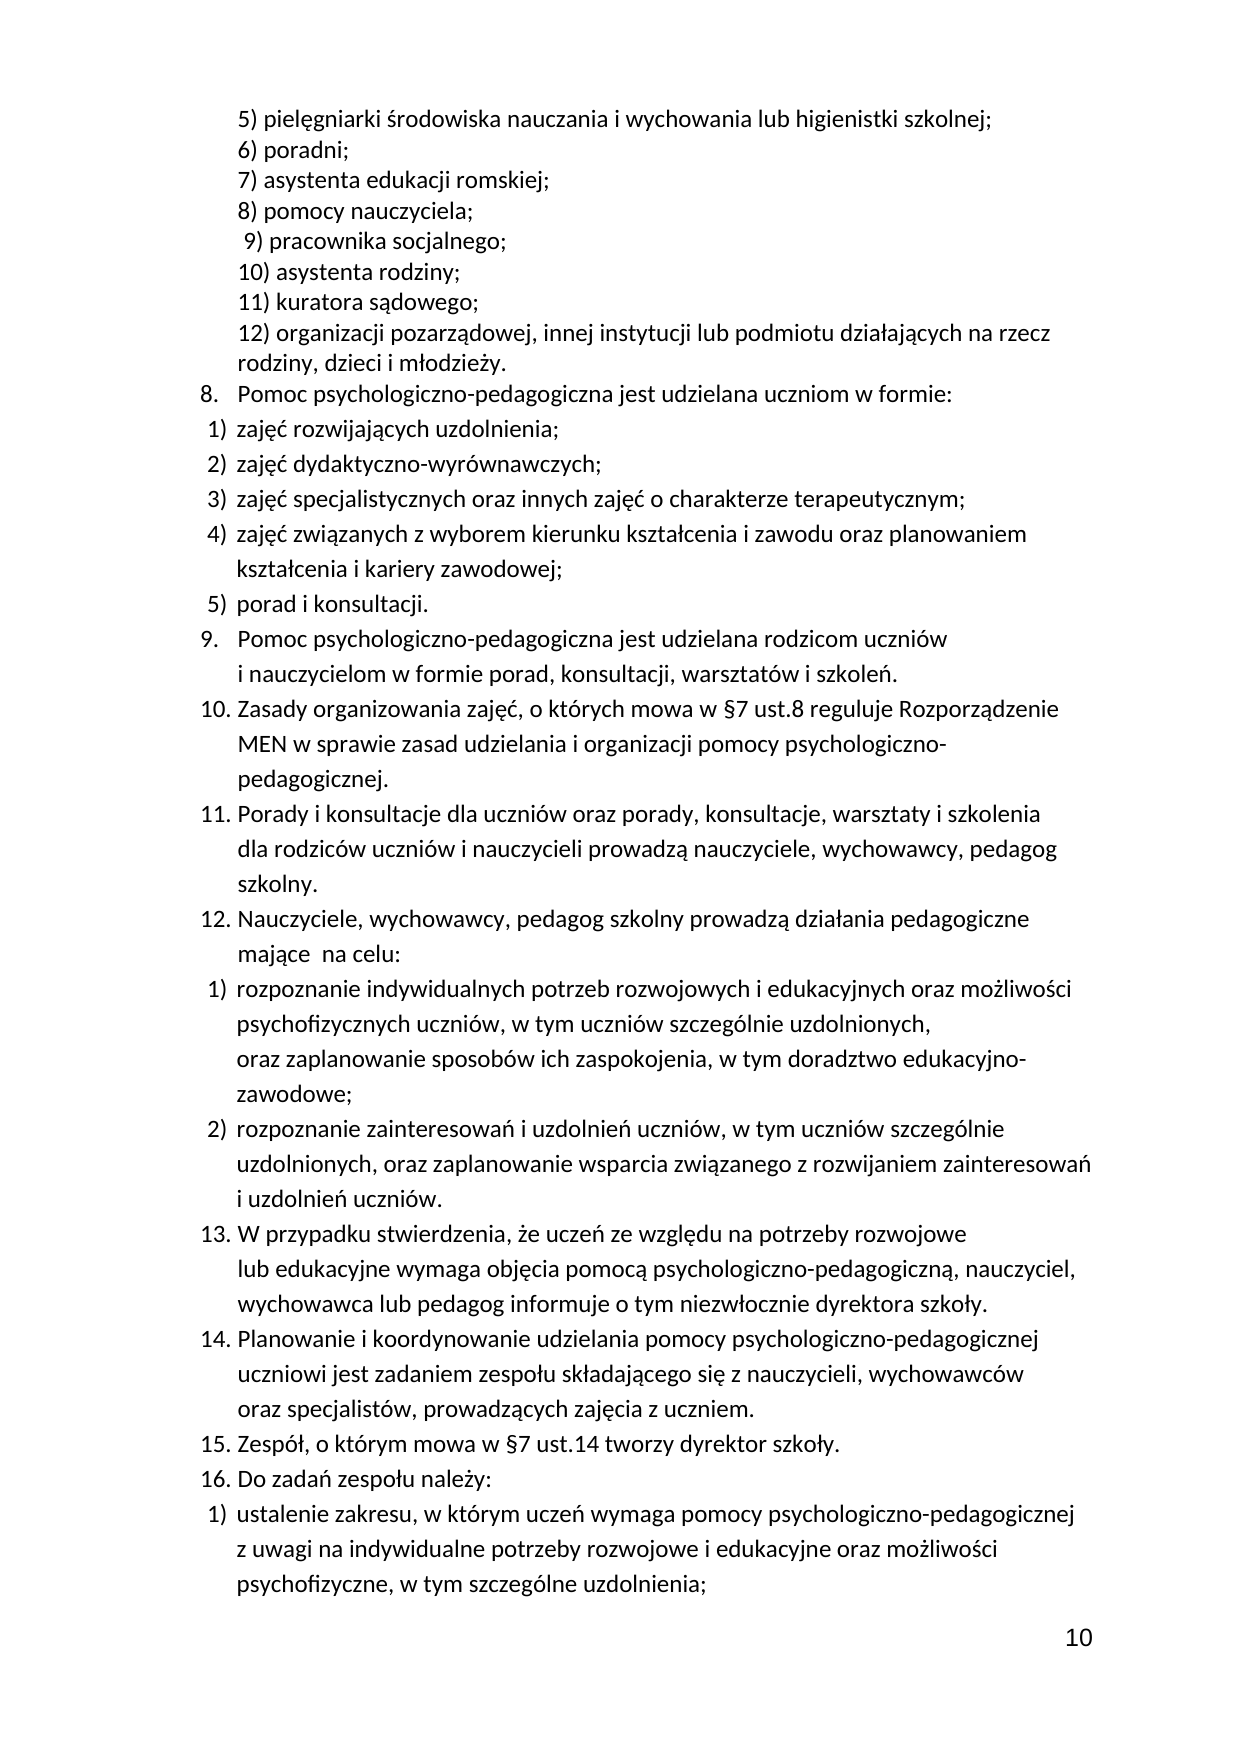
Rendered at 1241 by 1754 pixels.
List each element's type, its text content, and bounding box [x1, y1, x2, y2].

list Porady i konsultacje dla uczniów oraz porady, konsultacje, warsztaty i szkolenia dla rodziców uczniów i nauczycieli prowadzą nauczyciele, wychowawcy, pedagog szkolny. [200, 798, 1093, 899]
list 12) organizacji pozarządowej, innej instytucji lub podmiotu działających na rzecz rodziny, dzieci i młodzieży. [237, 317, 1093, 378]
list 6) poradni; [237, 134, 1093, 164]
list 9) pracownika socjalnego; [237, 226, 1093, 256]
list zajęć specjalistycznych oraz innych zajęć o charakterze terapeutycznym; [207, 483, 1093, 514]
list W przypadku stwierdzenia, że uczeń ze względu na potrzeby rozwojowe lub edukacyjne wymaga objęcia pomocą psychologiczno-pedagogiczną, nauczyciel, wychowawca lub pedagog informuje o tym niezwłocznie dyrektora szkoły. [200, 1218, 1093, 1319]
list 11) kuratora sądowego; [237, 287, 1093, 317]
list Do zadań zespołu należy: [200, 1463, 1093, 1494]
list 8) pomocy nauczyciela; [237, 195, 1093, 226]
list porad i konsultacji. [207, 588, 1093, 619]
list Pomoc psychologiczno-pedagogiczna jest udzielana uczniom w formie: [200, 378, 1093, 409]
list zajęć dydaktyczno-wyrównawczych; [207, 448, 1093, 479]
list rozpoznanie indywidualnych potrzeb rozwojowych i edukacyjnych oraz możliwości psychofizycznych uczniów, w tym uczniów szczególnie uzdolnionych, oraz zaplanowanie sposobów ich zaspokojenia, w tym doradztwo edukacyjno-zawodowe; [207, 973, 1093, 1109]
list Planowanie i koordynowanie udzielania pomocy psychologiczno-pedagogicznej uczniowi jest zadaniem zespołu składającego się z nauczycieli, wychowawców oraz specjalistów, prowadzących zajęcia z uczniem. [200, 1323, 1093, 1424]
list 5) pielęgniarki środowiska nauczania i wychowania lub higienistki szkolnej; [237, 103, 1093, 134]
list 7) asystenta edukacji romskiej; [237, 164, 1093, 195]
list 10) asystenta rodziny; [237, 256, 1093, 287]
list zajęć związanych z wyborem kierunku kształcenia i zawodu oraz planowaniem kształcenia i kariery zawodowej; [207, 518, 1093, 584]
list ustalenie zakresu, w którym uczeń wymaga pomocy psychologiczno-pedagogicznej z uwagi na indywidualne potrzeby rozwojowe i edukacyjne oraz możliwości psychofizyczne, w tym szczególne uzdolnienia; [207, 1498, 1093, 1599]
list rozpoznanie zainteresowań i uzdolnień uczniów, w tym uczniów szczególnie uzdolnionych, oraz zaplanowanie wsparcia związanego z rozwijaniem zainteresowań i uzdolnień uczniów. [207, 1113, 1093, 1214]
list zajęć rozwijających uzdolnienia; [207, 413, 1093, 444]
list Zasady organizowania zajęć, o których mowa w §7 ust.8 reguluje Rozporządzenie MEN w sprawie zasad udzielania i organizacji pomocy psychologiczno-pedagogicznej. [200, 693, 1093, 794]
list Zespół, o którym mowa w §7 ust.14 tworzy dyrektor szkoły. [200, 1428, 1093, 1459]
list Nauczyciele, wychowawcy, pedagog szkolny prowadzą działania pedagogiczne mające na celu: [200, 903, 1093, 969]
list Pomoc psychologiczno-pedagogiczna jest udzielana rodzicom uczniów i nauczycielom w formie porad, konsultacji, warsztatów i szkoleń. [200, 623, 1093, 689]
